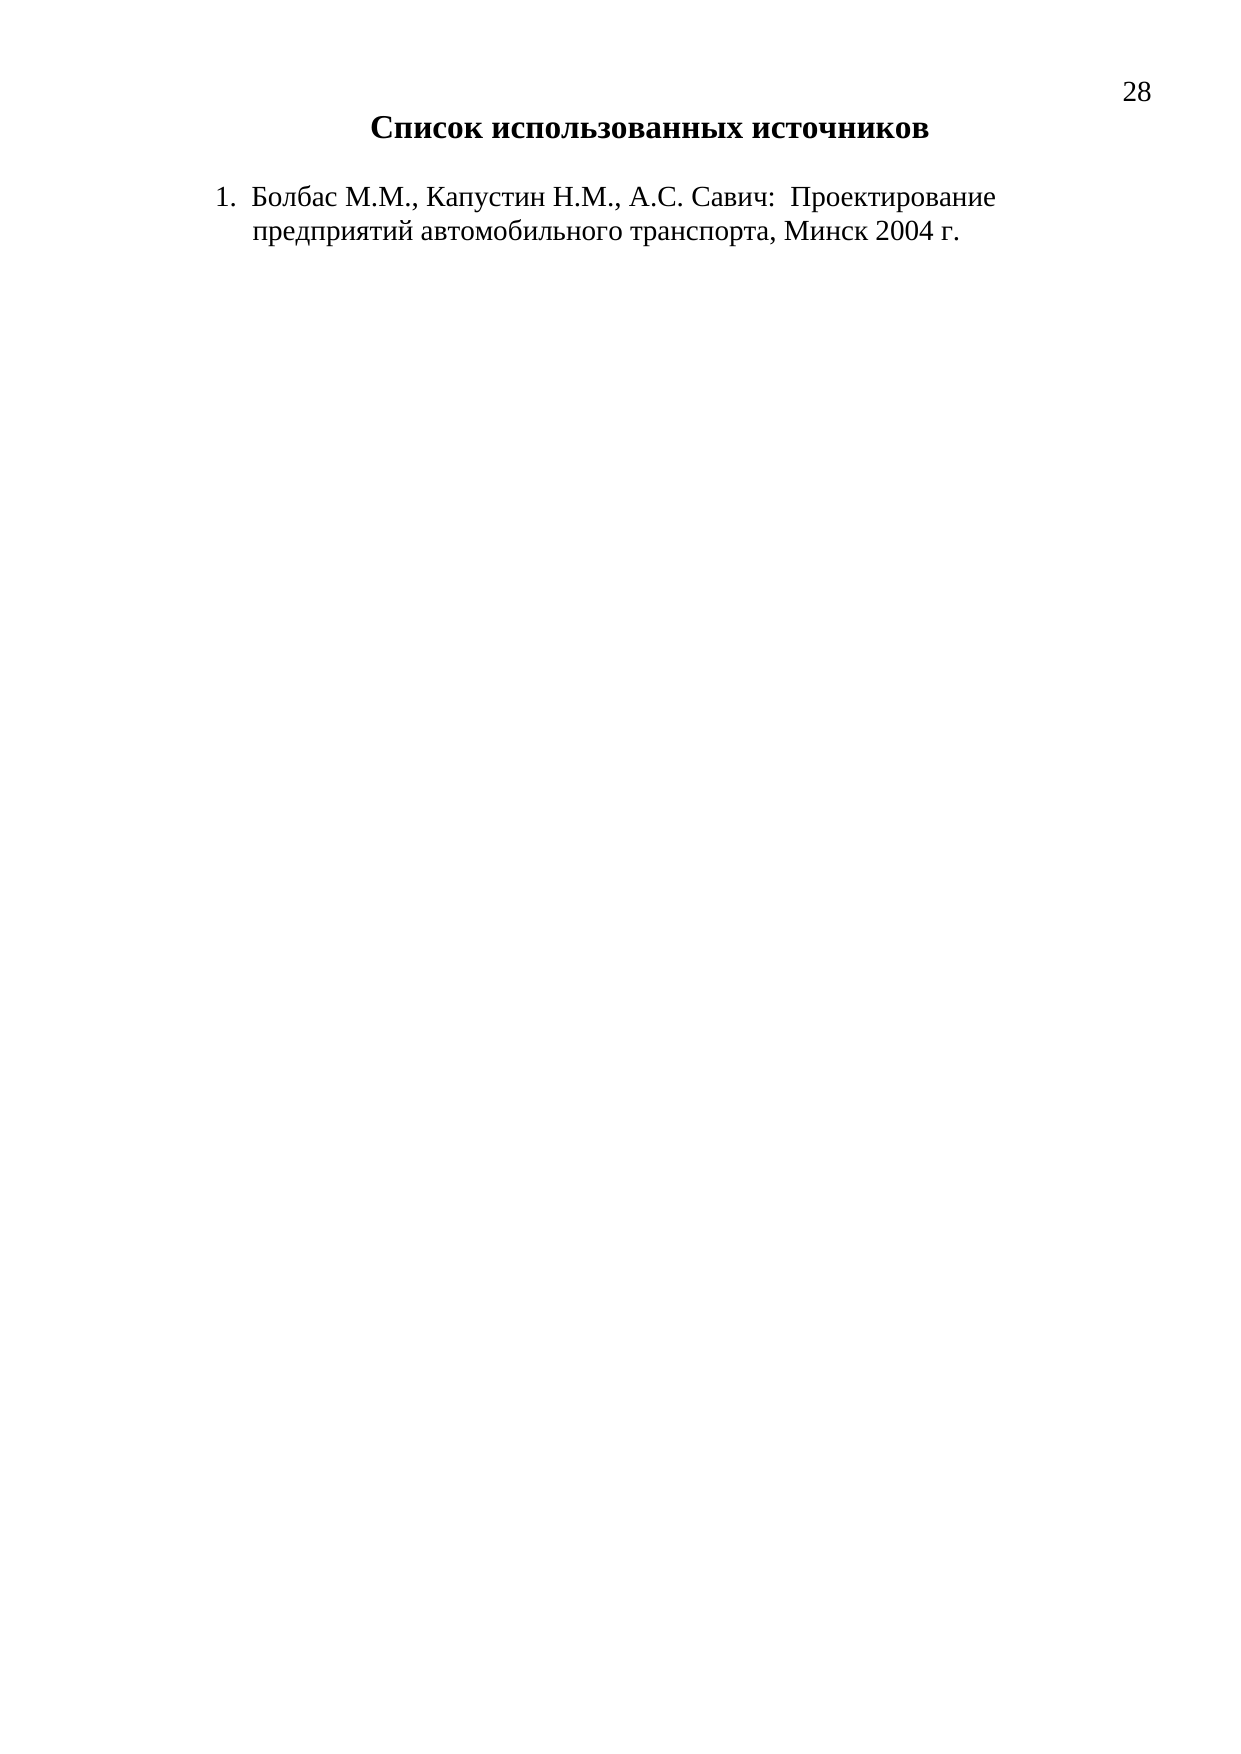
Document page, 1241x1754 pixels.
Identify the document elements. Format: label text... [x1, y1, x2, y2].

list Болбас М.М., Капустин Н.М., А.С. Савич: Проектирование предприятий автомобильного транспорта, Минск . [215, 179, 1152, 246]
text Список использованных источников [177, 107, 1152, 146]
